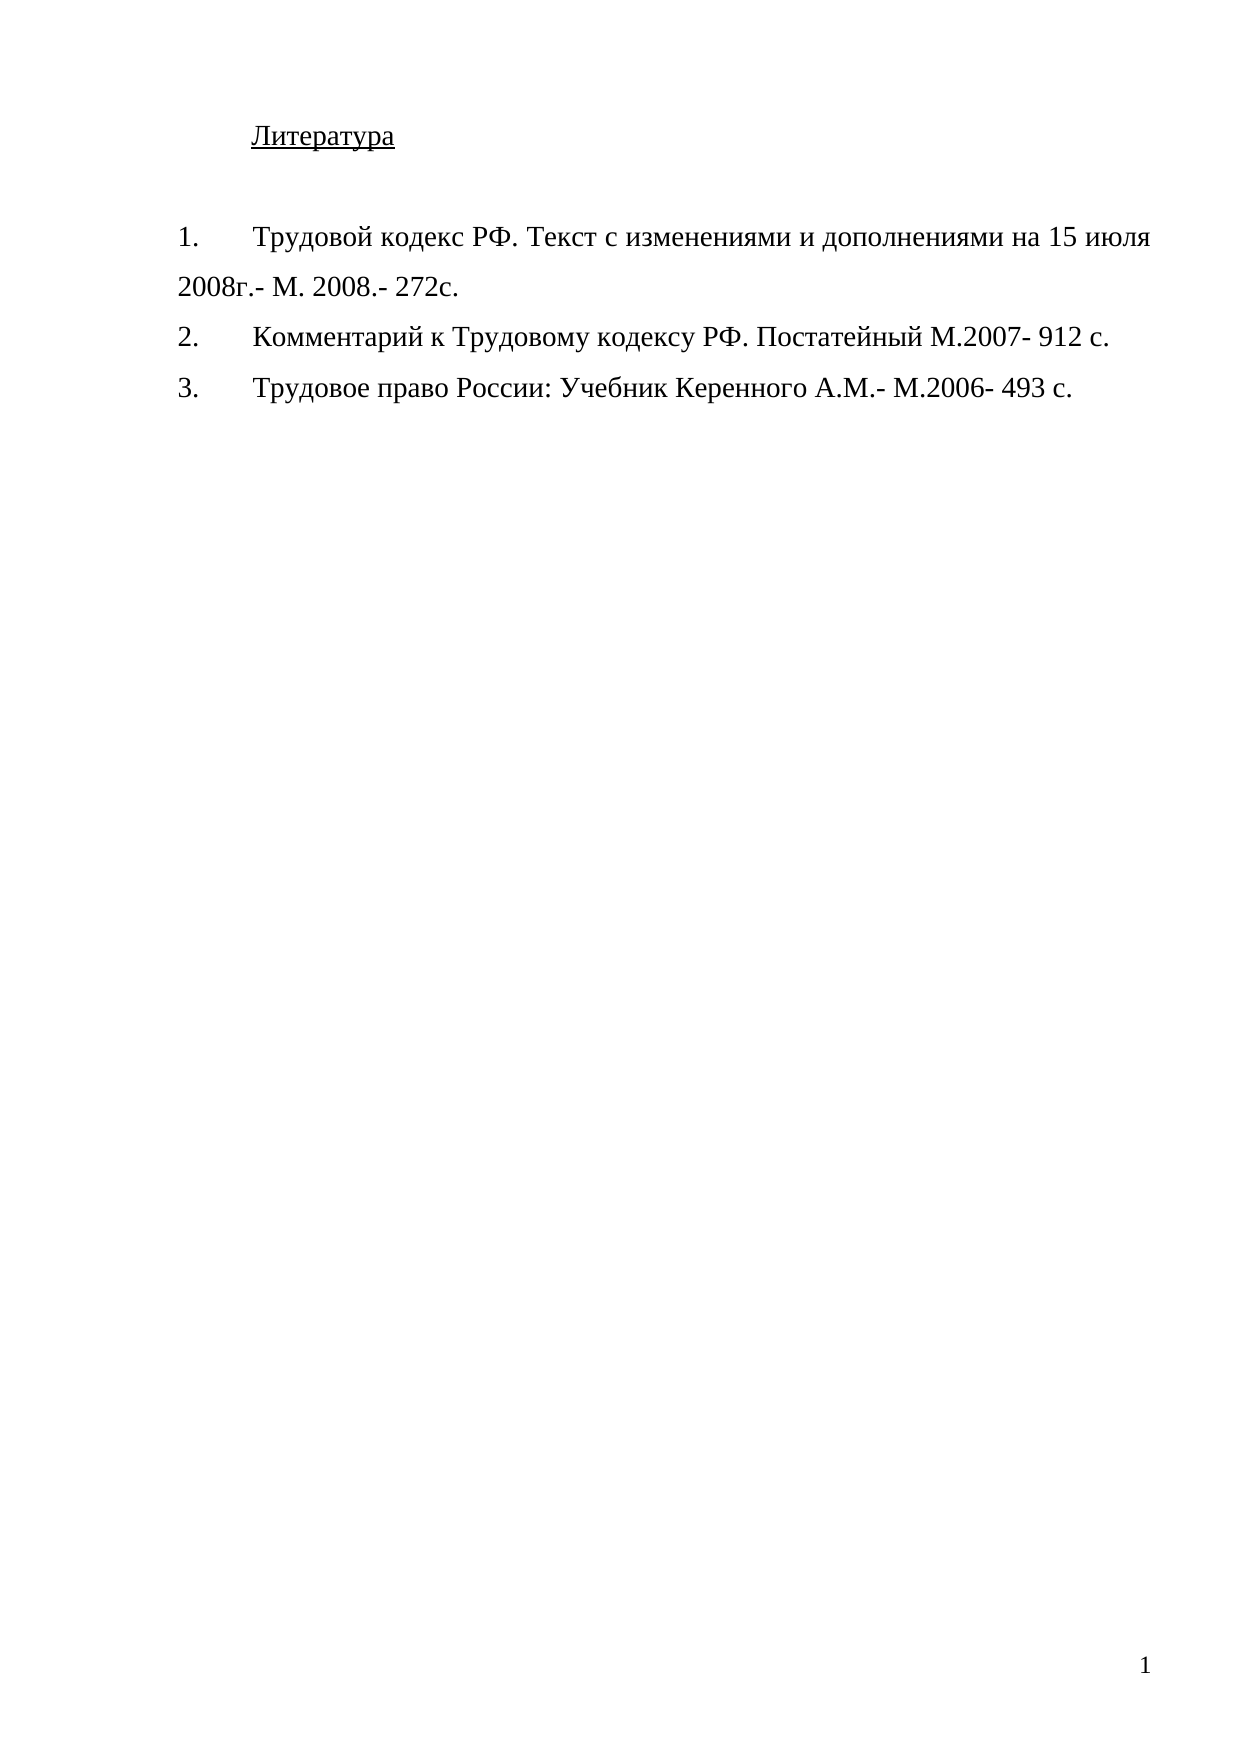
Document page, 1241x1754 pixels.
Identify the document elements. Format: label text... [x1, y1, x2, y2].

text Литература [177, 118, 1152, 152]
list Трудовое право России: Учебник Керенного А.М.- М.2006- 493 с. [177, 370, 1152, 403]
list Трудовой кодекс РФ. Текст с изменениями и дополнениями на 15 июля 2008г.- М. 2008.- 272с. [177, 219, 1152, 303]
list Комментарий к Трудовому кодексу РФ. Постатейный М.2007- 912 с. [177, 319, 1152, 353]
